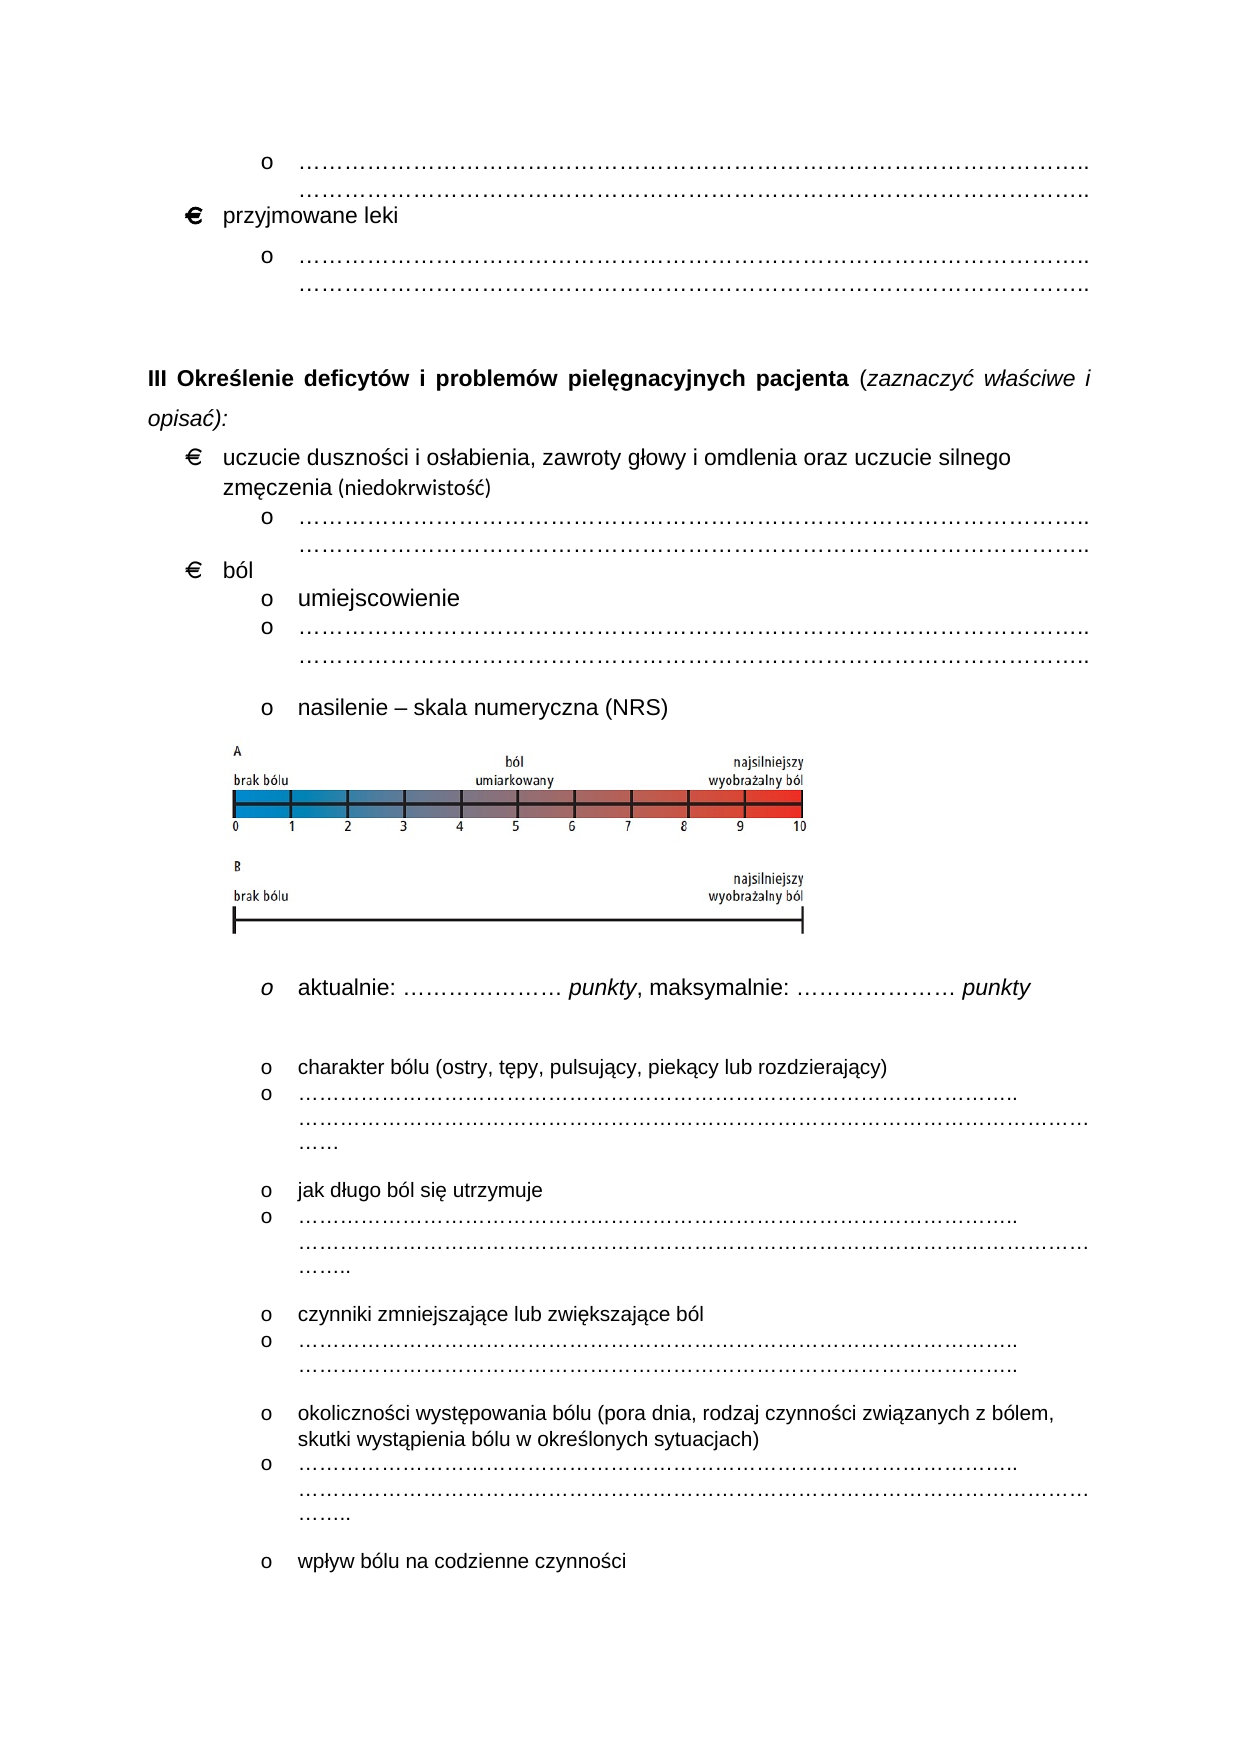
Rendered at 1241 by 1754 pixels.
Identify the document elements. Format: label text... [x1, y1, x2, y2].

list …………………………………………………………………………………………..………………………………………………………………………………………………………….. [260, 1451, 1093, 1525]
list …………………………………………………………………………………………..………………………………………………………………………………………….. [260, 503, 1093, 557]
list uczucie duszności i osłabienia, zawroty głowy i omdlenia oraz uczucie silnego zmęczenia (niedokrwistość) [185, 444, 1093, 501]
list wpływ bólu na codzienne czynności [260, 1549, 1093, 1574]
list umiejscowienie [260, 584, 1093, 613]
list …………………………………………………………………………………………..………………………………………………………………………………………….. [260, 242, 1093, 296]
list przyjmowane leki [185, 202, 1093, 229]
text III Określenie deficytów i problemów pielęgnacyjnych pacjenta (zaznaczyć właściwe i opisać): [148, 365, 1093, 431]
list …………………………………………………………………………………………..………………………………………………………………………………………………………… [260, 1080, 1093, 1154]
list czynniki zmniejszające lub zwiększające ból [260, 1302, 1093, 1327]
list aktualnie: ………………… punkty, maksymalnie: ………………… punkty [260, 973, 1093, 1002]
list nasilenie – skala numeryczna (NRS) [260, 694, 1093, 723]
list charakter bólu (ostry, tępy, pulsujący, piekący lub rozdzierający) [260, 1054, 1093, 1080]
list …………………………………………………………………………………………..………………………………………………………………………………………….. [260, 1327, 1093, 1377]
picture [222, 722, 816, 974]
list …………………………………………………………………………………………..………………………………………………………………………………………….. [260, 613, 1093, 668]
list jak długo ból się utrzymuje [260, 1178, 1093, 1204]
list okoliczności występowania bólu (pora dnia, rodzaj czynności związanych z bólem, skutki wystąpienia bólu w określonych sytuacjach) [260, 1401, 1093, 1451]
list ból [185, 557, 1093, 584]
list …………………………………………………………………………………………..………………………………………………………………………………………………………….. [260, 1204, 1093, 1278]
list …………………………………………………………………………………………..………………………………………………………………………………………….. [260, 148, 1093, 202]
